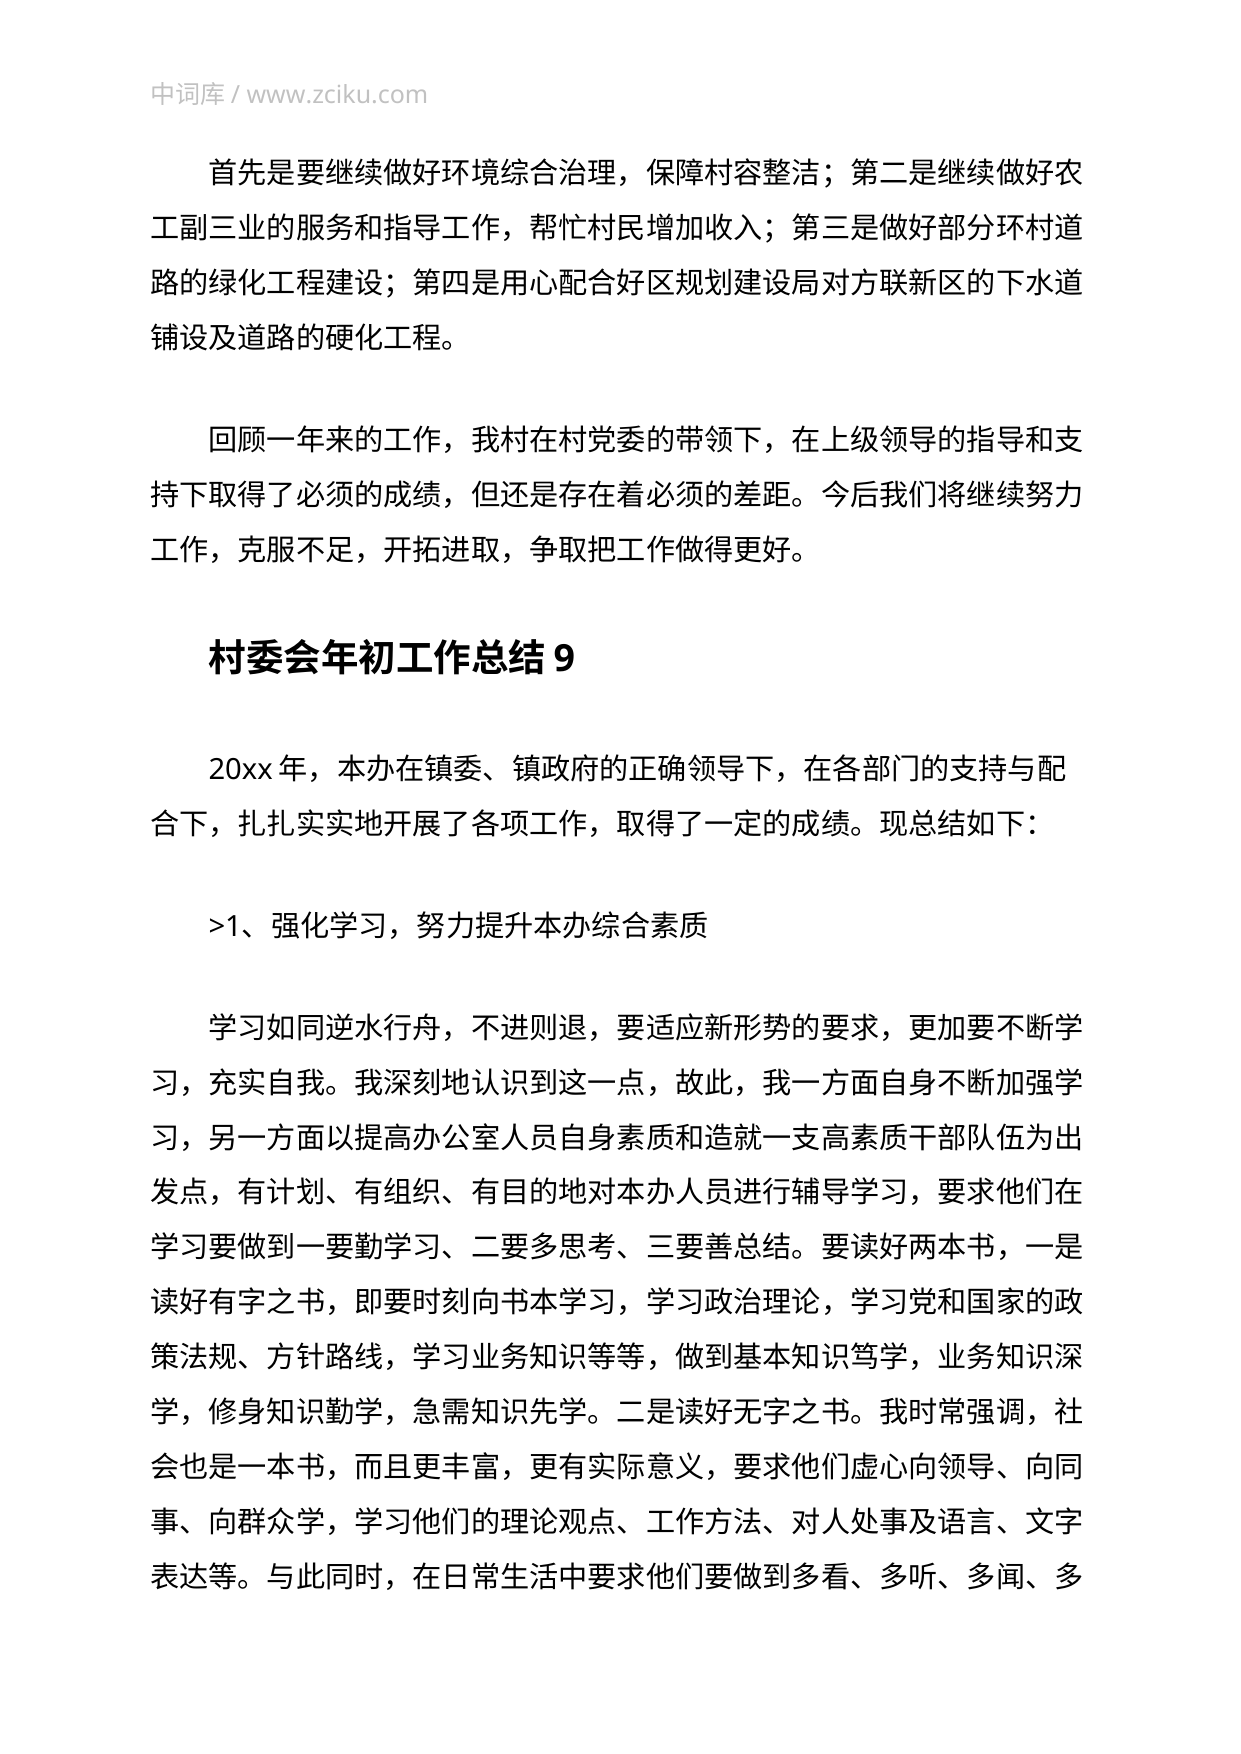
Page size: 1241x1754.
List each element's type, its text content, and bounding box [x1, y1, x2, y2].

text 村委会年初工作总结9 [150, 628, 1090, 682]
text 首先是要继续做好环境综合治理，保障村容整洁；第二是继续做好农工副三业的服务和指导工作，帮忙村民增加收入；第三是做好部分环村道路的绿化工程建设；第四是用心配合好区规划建设局对方联新区的下水道铺设及道路的硬化工程。 [150, 150, 1090, 357]
text 20xx年，本办在镇委、镇政府的正确领导下，在各部门的支持与配合下，扎扎实实地开展了各项工作，取得了一定的成绩。现总结如下： [150, 746, 1090, 843]
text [150, 1004, 1090, 1596]
text >1、强化学习，努力提升本办综合素质 [150, 902, 1090, 945]
text 回顾一年来的工作，我村在村党委的带领下，在上级领导的指导和支持下取得了必须的成绩，但还是存在着必须的差距。今后我们将继续努力工作，克服不足，开拓进取，争取把工作做得更好。 [150, 416, 1090, 568]
